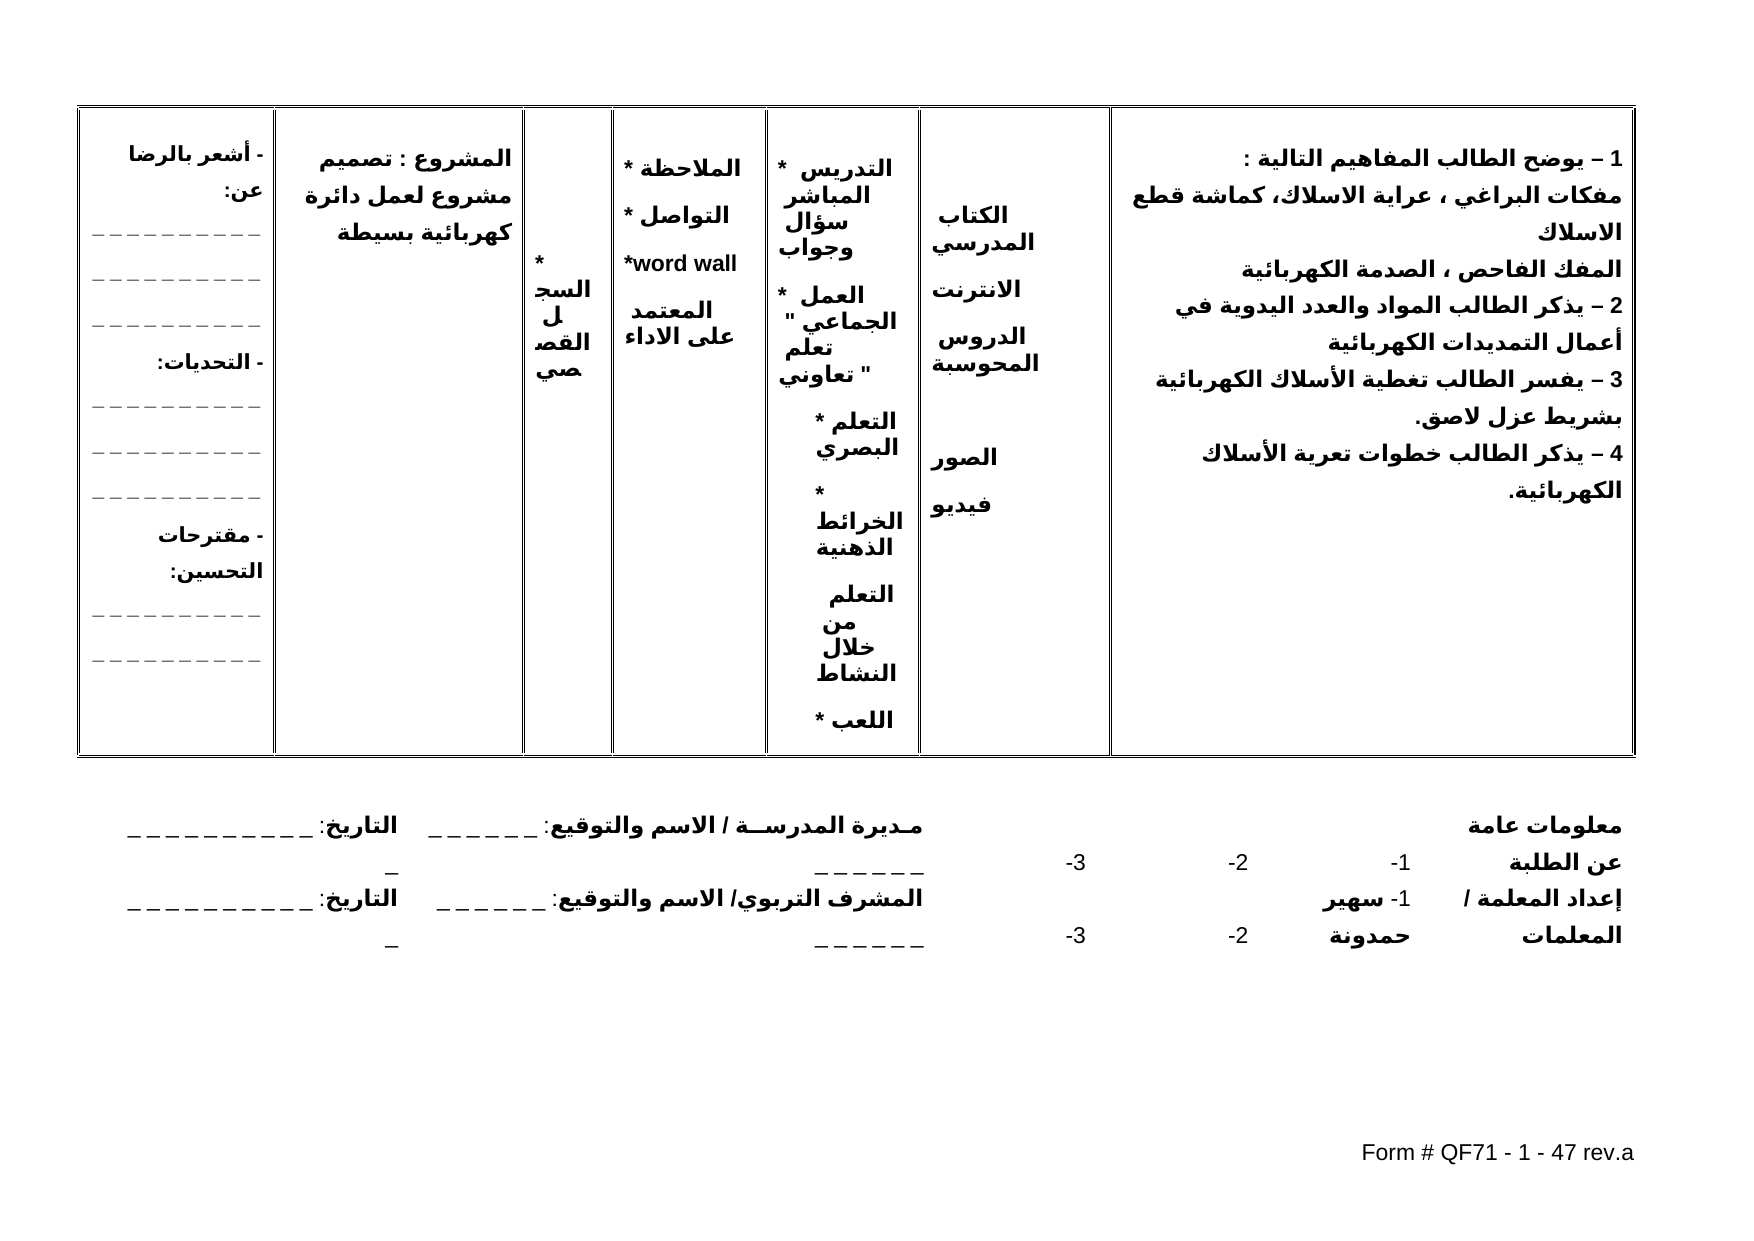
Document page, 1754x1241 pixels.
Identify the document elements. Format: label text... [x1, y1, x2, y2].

table_header 2- [1097, 812, 1260, 885]
table_cell التاريخ: _ _ _ _ _ _ _ _ _ _ _ [100, 885, 409, 959]
table_cell الكتاب المدرسي الانترنت الدروس المحوسبة الصور فيديو [920, 108, 1109, 755]
table_cell 3- [935, 885, 1097, 959]
table_cell المشروع : تصميم مشروع لعمل دائرة كهربائية بسيطة [275, 106, 524, 755]
table_cell 2- [1097, 885, 1260, 959]
table_cell * الملاحظة * التواصل *word wall المعتمد على الاداء [613, 108, 766, 755]
table_header معلومات عامة عن الطلبة [1422, 812, 1634, 885]
table_header 1- [1260, 812, 1422, 885]
table_header مـديرة المدرســة / الاسم والتوقيع: _ _ _ _ _ _ _ _ _ _ _ _ [409, 812, 934, 885]
table_cell المشرف التربوي/ الاسم والتوقيع: _ _ _ _ _ _ _ _ _ _ _ _ [409, 885, 934, 959]
table_header التاريخ: _ _ _ _ _ _ _ _ _ _ _ [100, 812, 409, 885]
table_cell إعداد المعلمة / المعلمات [1422, 885, 1634, 959]
table_cell 1- سهير حمدونة [1260, 885, 1422, 959]
table_cell - أشعر بالرضا عن: _ _ _ _ _ _ _ _ _ _ _ _ _ _ _ _ _ _ _ _ _ _ _ _ _ _ _ _ _ _ - التحديات: _ _ _ _ _ _ _ _ _ _ _ _ _ _ _ _ _ _ _ _ _ _ _ _ _ _ _ _ _ _ - مقترحات التحسين: _ _ _ _ _ _ _ _ _ _ _ _ _ _ _ _ _ _ _ _ [79, 106, 275, 755]
table_header 3- [935, 812, 1097, 885]
table_cell * التدريس المباشر سؤال وجواب * العمل الجماعي " تعلم تعاوني " *التعلم البصري *الخرائط الذهنية التعلم من خلال النشاط * اللعب [766, 106, 920, 755]
table_cell 1 – يوضح الطالب المفاهيم التالية : مفكات البراغي ، عراية الاسلاك، كماشة قطع الاسلاك المفك الفاحص ، الصدمة الكهربائية 2 – يذكر الطالب المواد والعدد اليدوية في أعمال التمديدات الكهربائية 3 – يفسر الطالب تغطية الأسلاك الكهربائية بشريط عزل لاصق. 4 – يذكر الطالب خطوات تعرية الأسلاك الكهربائية. [1110, 106, 1634, 755]
table_cell *السجل القصصي [524, 106, 613, 755]
